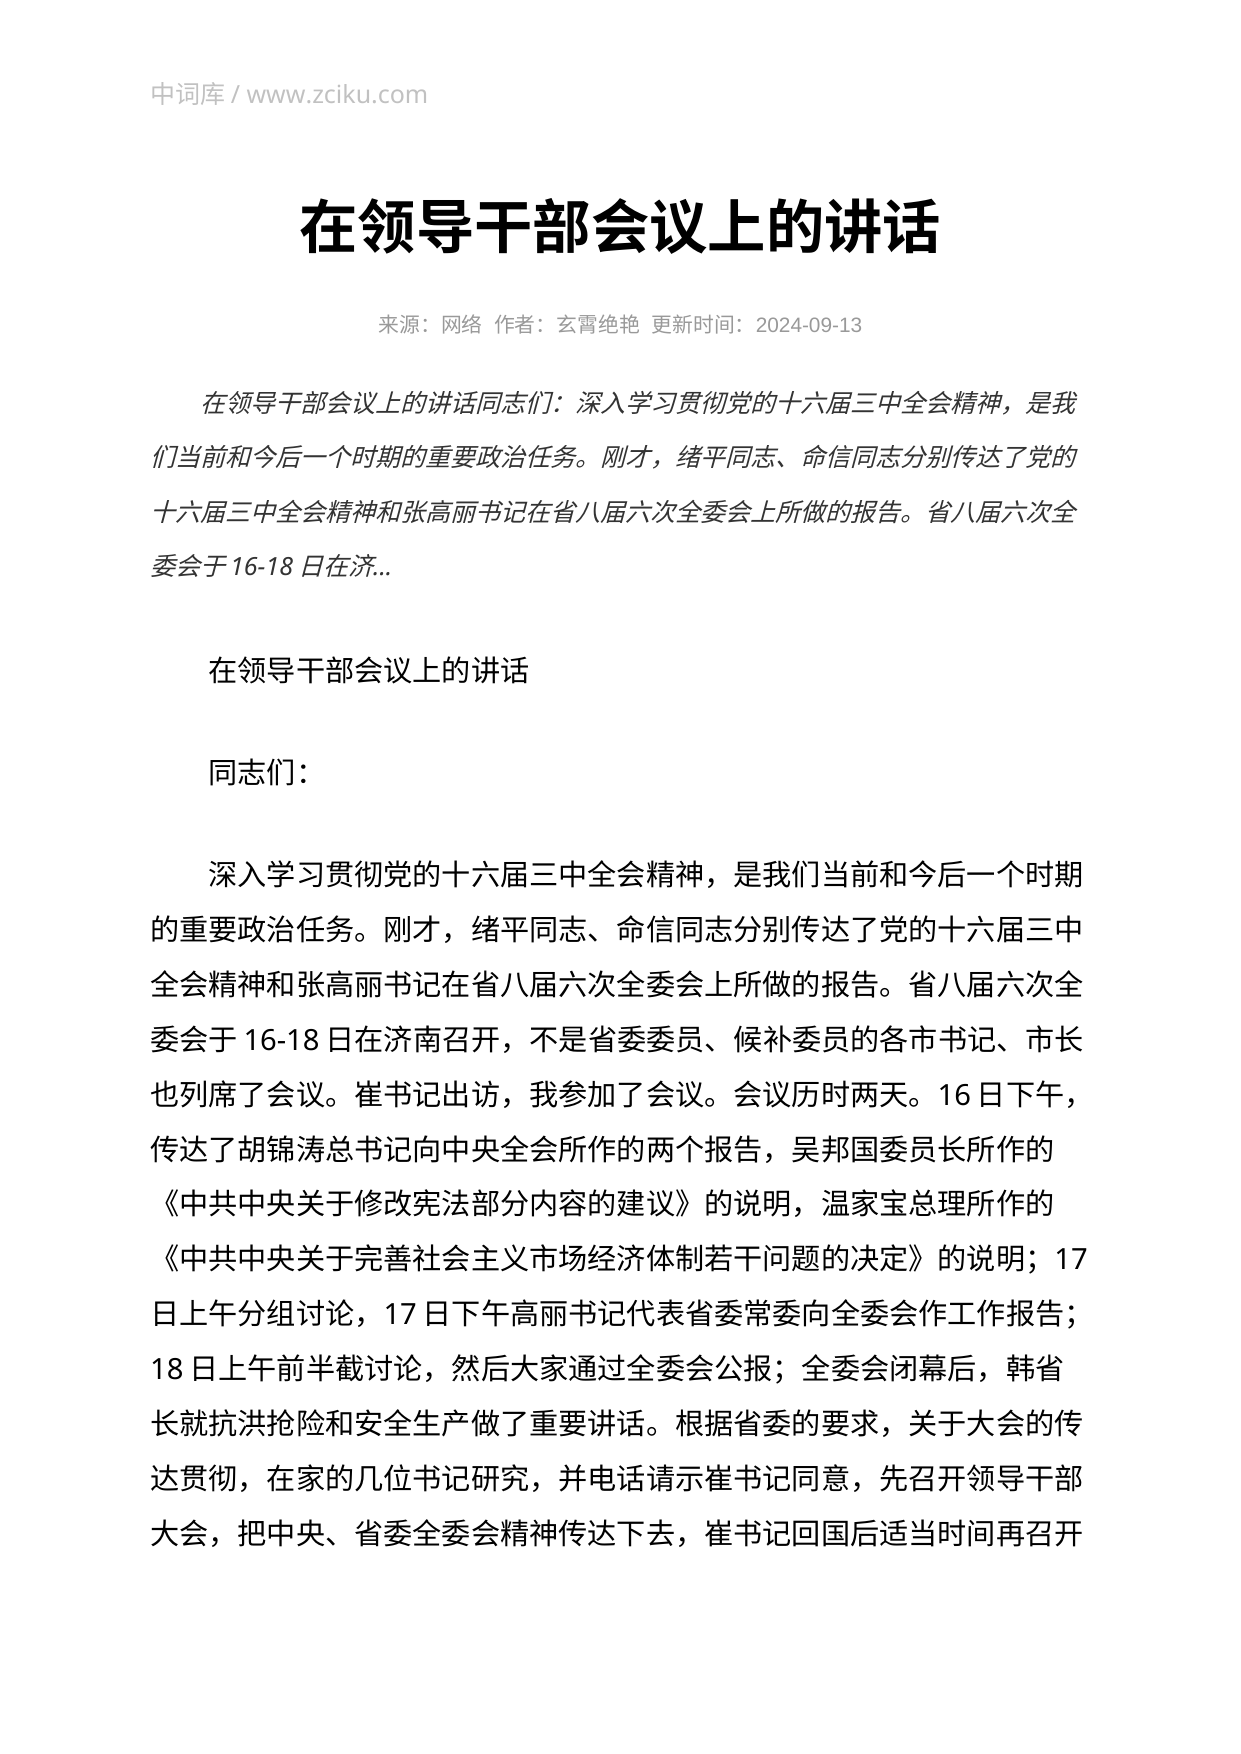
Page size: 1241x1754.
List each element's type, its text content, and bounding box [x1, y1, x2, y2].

text 在领导干部会议上的讲话 [150, 648, 1090, 690]
subtitle 在领导干部会议上的讲话 [150, 181, 1090, 266]
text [150, 851, 1090, 1553]
text 来源：网络 作者：玄霄绝艳 更新时间：2024-09-13 [150, 313, 1090, 337]
text 同志们： [150, 749, 1090, 792]
text 在领导干部会议上的讲话同志们：深入学习贯彻党的十六届三中全会精神，是我们当前和今后一个时期的重要政治任务。刚才，绪平同志、命信同志分别传达了党的十六届三中全会精神和张高丽书记在省八届六次全委会上所做的报告。省八届六次全委会于16-18日在济... [150, 383, 1090, 583]
